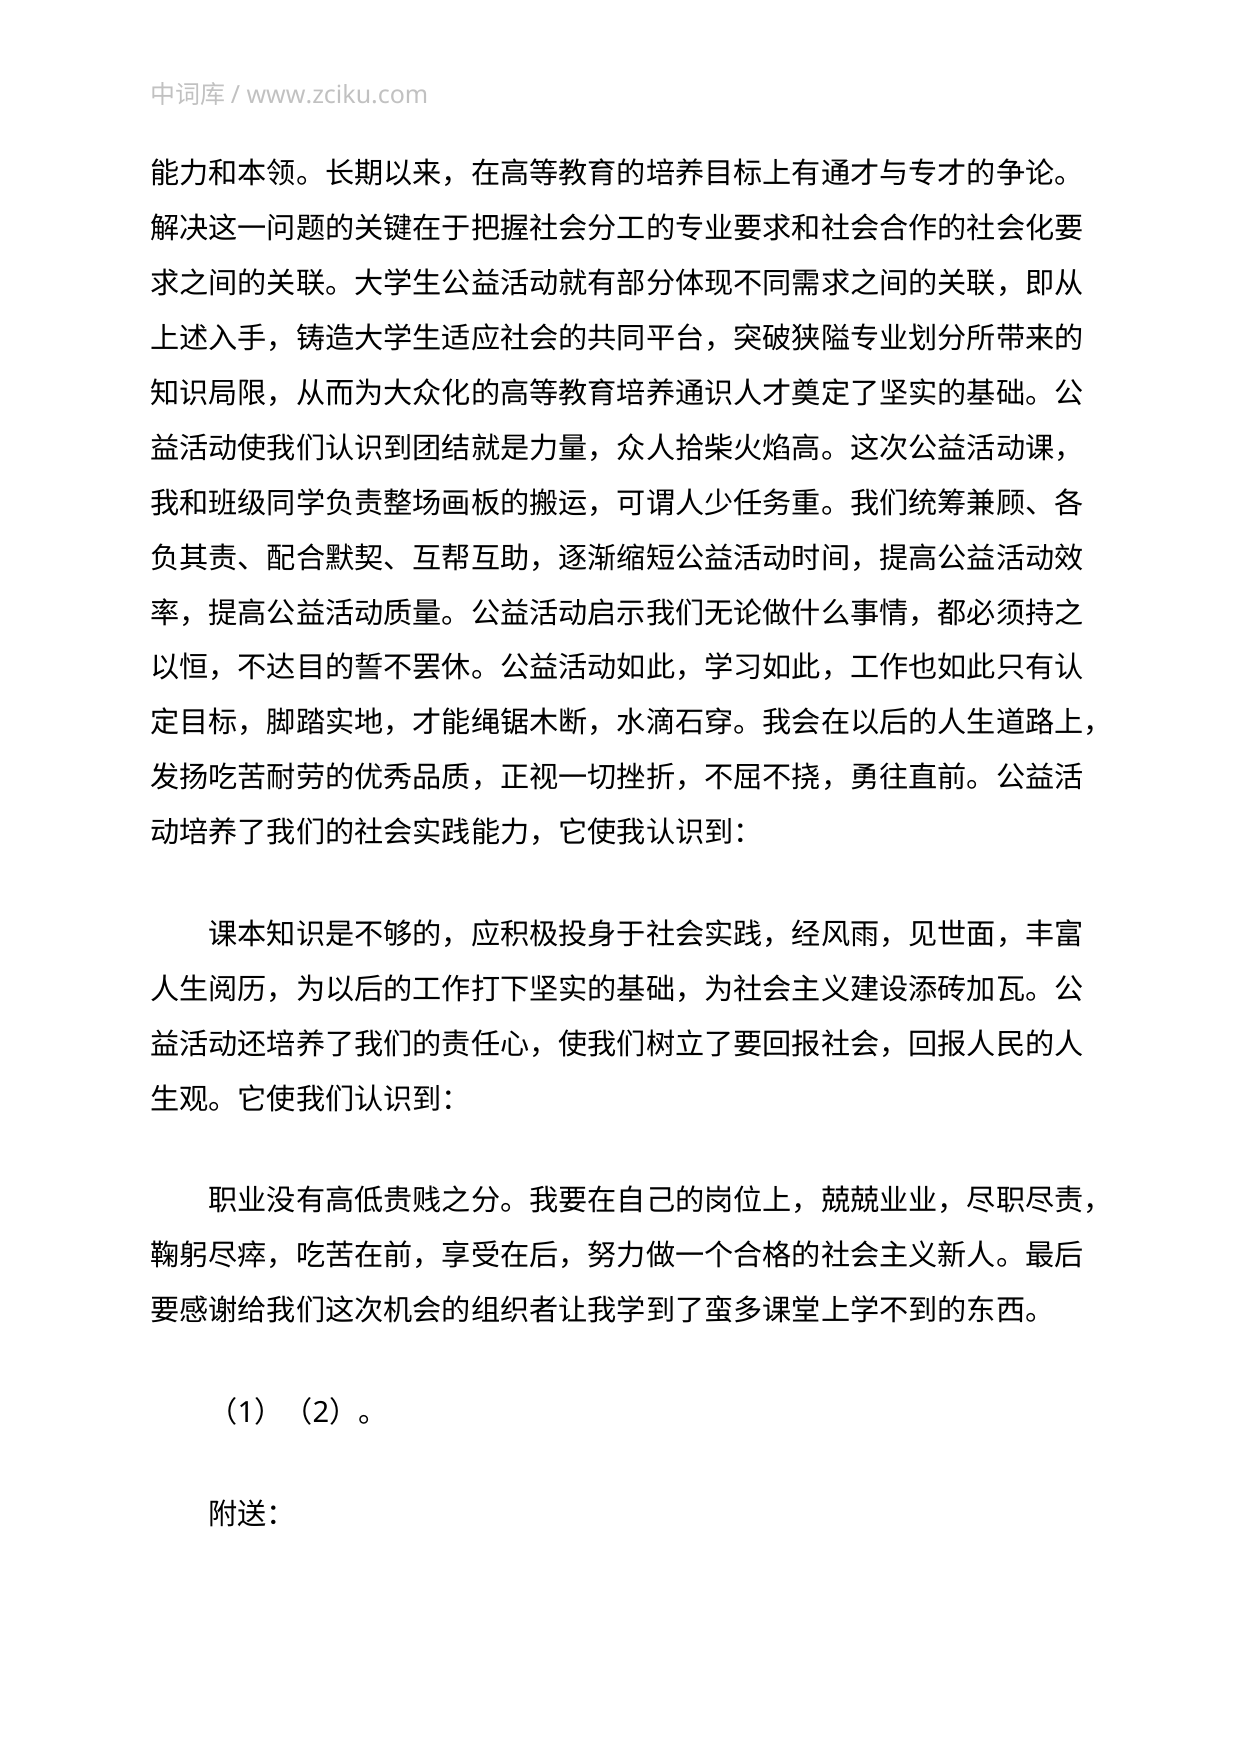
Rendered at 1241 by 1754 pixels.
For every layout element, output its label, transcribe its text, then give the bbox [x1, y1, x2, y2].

text 附送： [150, 1491, 1090, 1533]
text （1）（2）。 [150, 1388, 1090, 1431]
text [150, 150, 1090, 851]
text 职业没有高低贵贱之分。我要在自己的岗位上，兢兢业业，尽职尽责，鞠躬尽瘁，吃苦在前，享受在后，努力做一个合格的社会主义新人。最后要感谢给我们这次机会的组织者让我学到了蛮多课堂上学不到的东西。 [150, 1177, 1090, 1329]
text 课本知识是不够的，应积极投身于社会实践，经风雨，见世面，丰富人生阅历，为以后的工作打下坚实的基础，为社会主义建设添砖加瓦。公益活动还培养了我们的责任心，使我们树立了要回报社会，回报人民的人生观。它使我们认识到： [150, 911, 1090, 1117]
